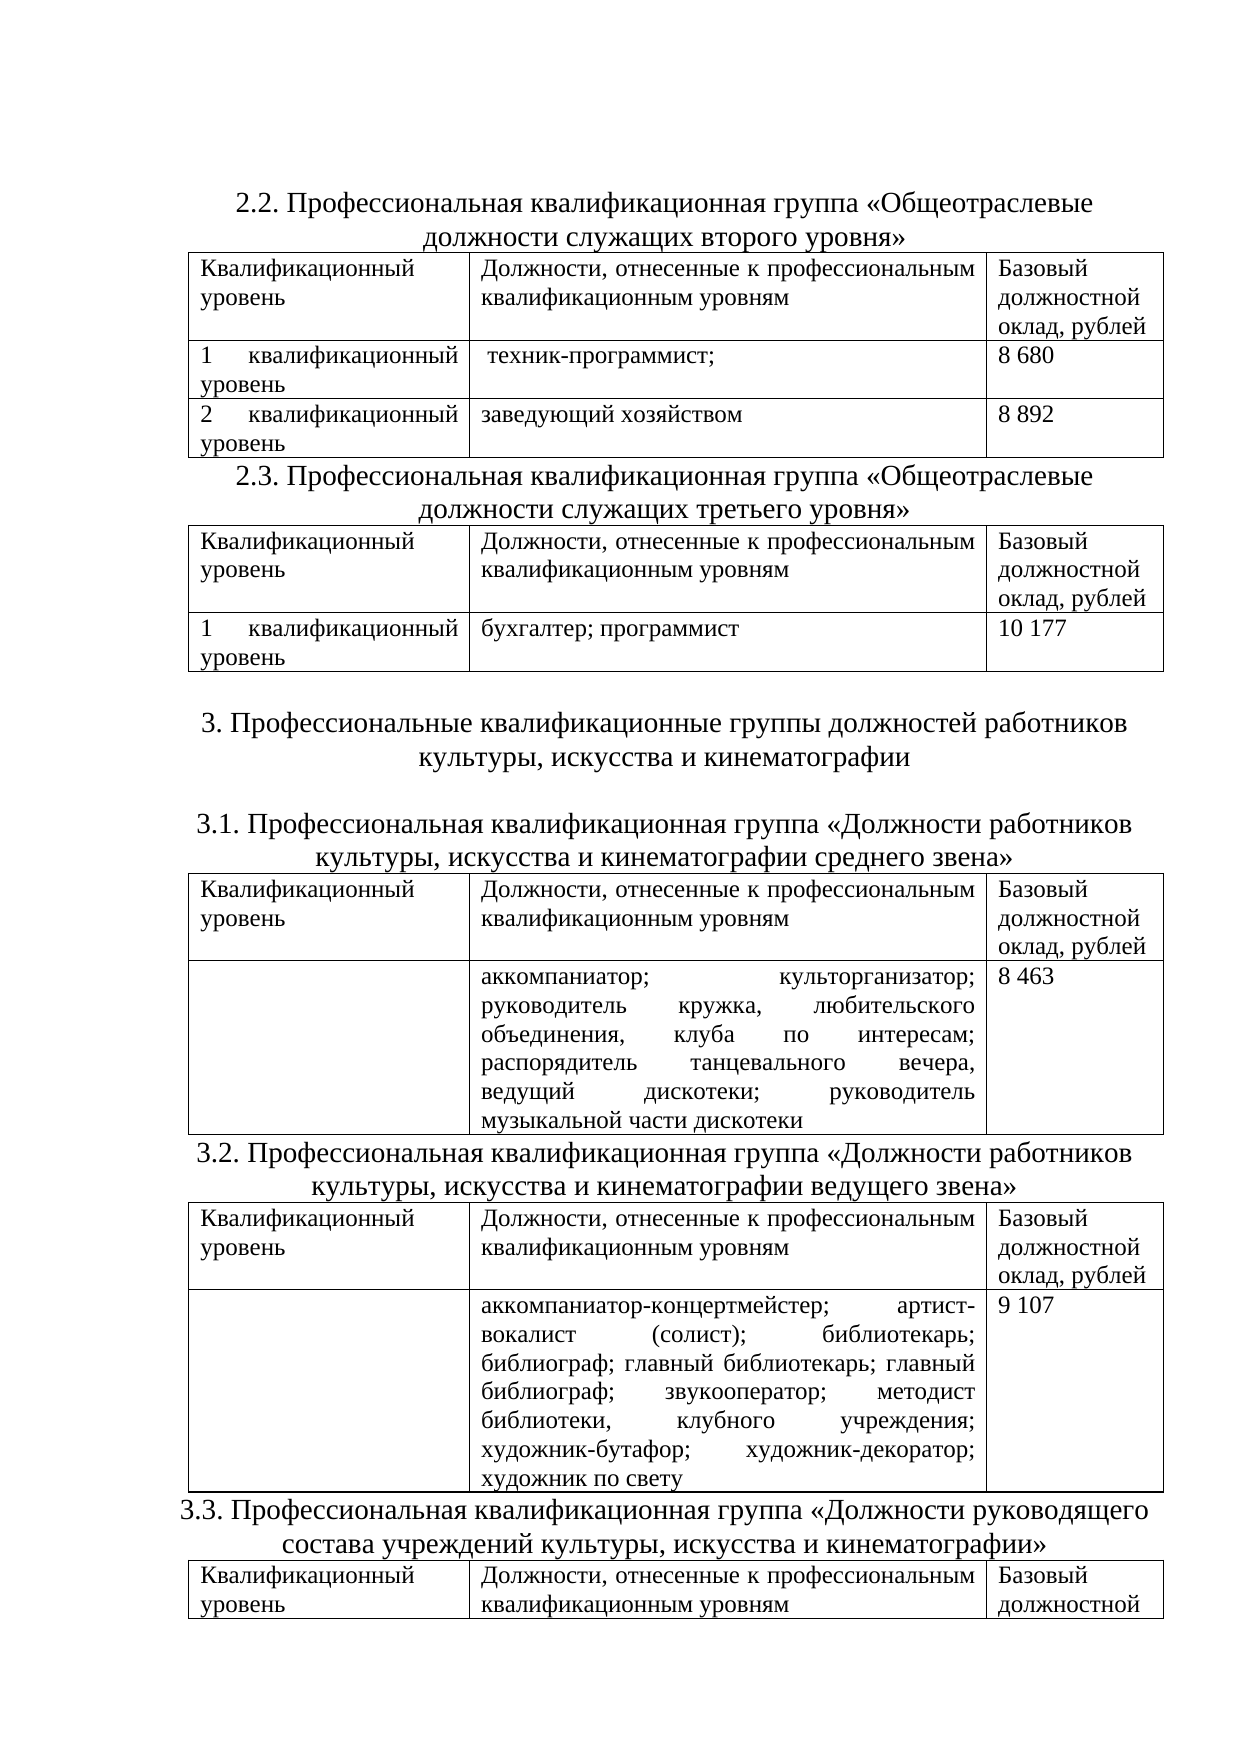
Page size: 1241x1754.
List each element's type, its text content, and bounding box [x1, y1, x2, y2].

table_header Базовый должностной оклад, рублей [987, 1203, 1163, 1289]
table_cell 1 квалификационный уровень [189, 341, 469, 398]
table_header Базовый должностной оклад, рублей [987, 874, 1163, 960]
table_header Должности, отнесенные к профессиональным квалификационным уровням [470, 253, 986, 339]
table_header Должности, отнесенные к профессиональным квалификационным уровням [470, 874, 986, 960]
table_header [470, 1561, 986, 1618]
table_cell аккомпаниатор; культорганизатор; руководитель кружка, любительского объединения, клуба по интересам; распорядитель танцевального вечера, ведущий дискотеки; руководитель музыкальной части дискотеки [470, 961, 986, 1134]
table_cell 8 892 [987, 399, 1163, 457]
table_header Базовый должностной оклад, рублей [987, 526, 1163, 612]
table_cell 9 107 [987, 1290, 1163, 1491]
table_header Должности, отнесенные к профессиональным квалификационным уровням [470, 526, 986, 612]
text 3.3. Профессиональная квалификационная группа «Должности руководящего состава учреждений культуры, искусства и кинематографии» [177, 1492, 1152, 1559]
table_cell 8 463 [987, 961, 1163, 1134]
table_cell [189, 1290, 469, 1491]
text 2.3. Профессиональная квалификационная группа «Общеотраслевые должности служащих третьего уровня» [177, 458, 1152, 525]
table_cell аккомпаниатор-концертмейстер; артист-вокалист (солист); библиотекарь; библиограф; главный библиотекарь; главный библиограф; звукооператор; методист библиотеки, клубного учреждения; художник-бутафор; художник-декоратор; художник по свету [470, 1290, 986, 1491]
text 3.2. Профессиональная квалификационная группа «Должности работников культуры, искусства и кинематографии ведущего звена» [177, 1135, 1152, 1202]
table_header Квалификационный уровень [189, 526, 469, 612]
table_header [189, 1561, 469, 1618]
text 2.2. Профессиональная квалификационная группа «Общеотраслевые должности служащих второго уровня» [177, 185, 1152, 252]
table_cell 8 680 [987, 341, 1163, 398]
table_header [987, 1561, 1163, 1618]
table_cell 1 квалификационный уровень [189, 613, 469, 671]
table_cell бухгалтер; программист [470, 613, 986, 671]
table_cell 10 177 [987, 613, 1163, 671]
table_header Квалификационный уровень [189, 874, 469, 960]
table_cell [189, 961, 469, 1134]
table_header Базовый должностной оклад, рублей [987, 253, 1163, 339]
table_cell заведующий хозяйством [470, 399, 986, 457]
table_cell техник-программист; [470, 341, 986, 398]
text 3. Профессиональные квалификационные группы должностей работников культуры, искусства и кинематографии [177, 705, 1152, 772]
table_cell 2 квалификационный уровень [189, 399, 469, 457]
table_header Квалификационный уровень [189, 253, 469, 339]
text 3.1. Профессиональная квалификационная группа «Должности работников культуры, искусства и кинематографии среднего звена» [177, 806, 1152, 873]
table_header Квалификационный уровень [189, 1203, 469, 1289]
table_header Должности, отнесенные к профессиональным квалификационным уровням [470, 1203, 986, 1289]
